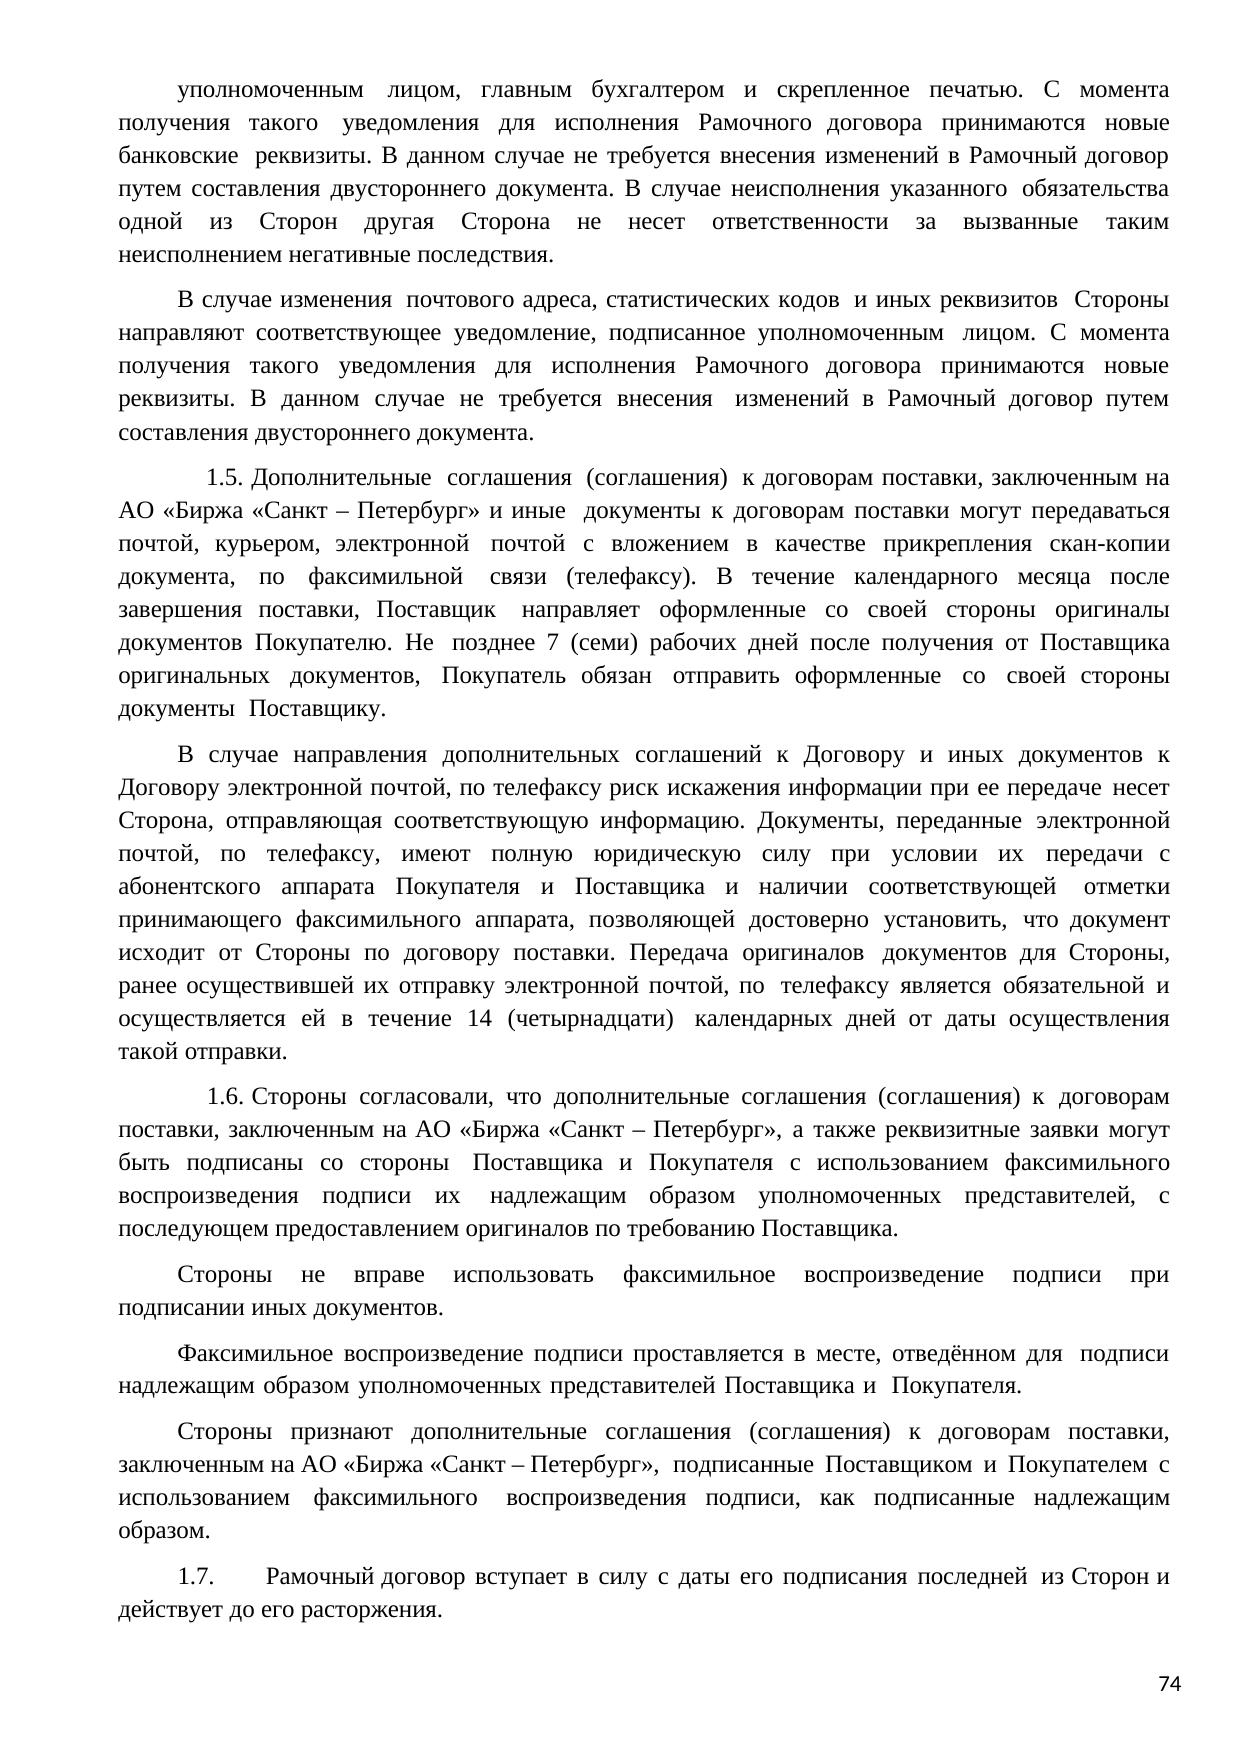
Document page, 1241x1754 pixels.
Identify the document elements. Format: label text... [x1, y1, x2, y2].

text уполномоченным лицом, главным бухгалтером и скрепленное печатью. С момента получения такого уведомления для исполнения Рамочного договора принимаются новые банковские реквизиты. В данном случае не требуется внесения изменений в Рамочный договор путем составления двустороннего документа. В случае неисполнения указанного обязательства одной из Сторон другая Сторона не несет ответственности за вызванные таким неисполнением негативные последствия. [118, 74, 1170, 268]
text Стороны не вправе использовать факсимильное воспроизведение подписи при подписании иных документов. [118, 1259, 1170, 1321]
text В случае направления дополнительных соглашений к Договору и иных документов к Договору электронной почтой, по телефаксу риск искажения информации при ее передаче несет Сторона, отправляющая соответствующую информацию. Документы, переданные электронной почтой, по телефаксу, имеют полную юридическую силу при условии их передачи с абонентского аппарата Покупателя и Поставщика и наличии соответствующей отметки принимающего факсимильного аппарата, позволяющей достоверно установить, что документ исходит от Стороны по договору поставки. Передача оригиналов документов для Стороны, ранее осуществившей их отправку электронной почтой, по телефаксу является обязательной и осуществляется ей в течение 14 (четырнадцати) календарных дней от даты осуществления такой отправки. [118, 739, 1170, 1065]
list Рамочный договор вступает в силу с даты его подписания последней из Сторон и действует до его расторжения. [118, 1561, 1170, 1622]
text Факсимильное воспроизведение подписи проставляется в месте, отведённом для подписи надлежащим образом уполномоченных представителей Поставщика и Покупателя. [118, 1338, 1169, 1399]
text 1.5. Дополнительные соглашения (соглашения) к договорам поставки, заключенным на АО «Биржа «Санкт – Петербург» и иные документы к договорам поставки могут передаваться почтой, курьером, электронной почтой с вложением в качестве прикрепления скан-копии документа, по факсимильной связи (телефаксу). В течение календарного месяца после завершения поставки, Поставщик направляет оформленные со своей стороны оригиналы документов Покупателю. Не позднее 7 (семи) рабочих дней после получения от Поставщика оригинальных документов, Покупатель обязан отправить оформленные со своей стороны документы Поставщику. [118, 462, 1170, 722]
text Стороны признают дополнительные соглашения (соглашения) к договорам поставки, заключенным на АО «Биржа «Санкт – Петербург», подписанные Поставщиком и Покупателем с использованием факсимильного воспроизведения подписи, как подписанные надлежащим образом. [118, 1416, 1170, 1544]
text В случае изменения почтового адреса, статистических кодов и иных реквизитов Стороны направляют соответствующее уведомление, подписанное уполномоченным лицом. С момента получения такого уведомления для исполнения Рамочного договора принимаются новые реквизиты. В данном случае не требуется внесения изменений в Рамочный договор путем составления двустороннего документа. [118, 284, 1170, 445]
text 1.6. Стороны согласовали, что дополнительные соглашения (соглашения) к договорам поставки, заключенным на АО «Биржа «Санкт – Петербург», а также реквизитные заявки могут быть подписаны со стороны Поставщика и Покупателя с использованием факсимильного воспроизведения подписи их надлежащим образом уполномоченных представителей, с последующем предоставлением оригиналов по требованию Поставщика. [118, 1081, 1170, 1242]
